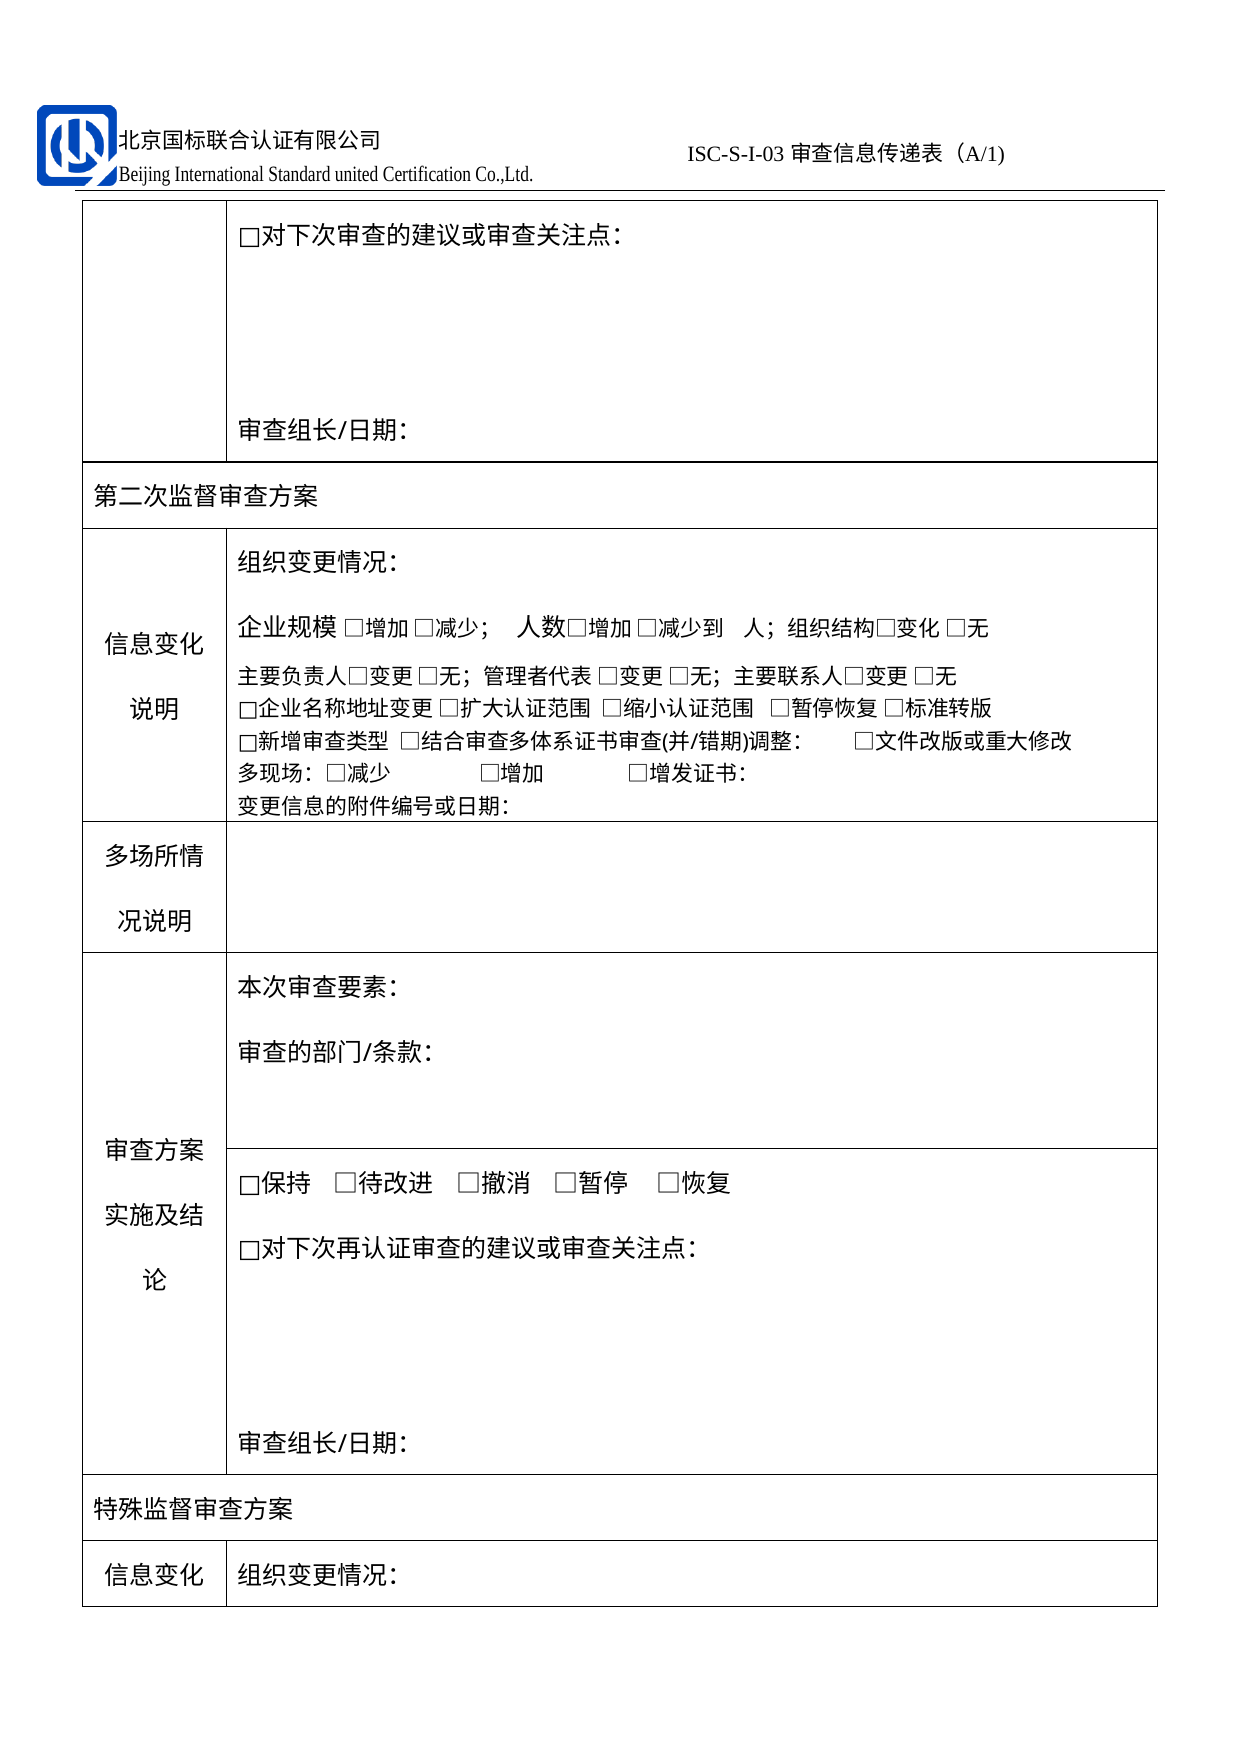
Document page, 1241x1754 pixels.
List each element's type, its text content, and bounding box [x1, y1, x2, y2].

table_cell □保持 □待改进 □撤消 □暂停 □恢复 □对下次再认证审查的建议或审查关注点： 审查组长/日期： [227, 1149, 1157, 1474]
table_cell 本次审查要素： 审查的部门/条款： [227, 953, 1157, 1148]
table_cell [227, 822, 1157, 952]
table_cell 多场所情况说明 [83, 822, 226, 952]
table_cell 特殊监督审查方案 [83, 1475, 1157, 1540]
table_cell □保持 □待改进 □撤消 □暂停 □恢复 □对下次审查的建议或审查关注点： 审查组长/日期： [227, 201, 1157, 461]
table_cell 信息变化说明 [83, 1541, 226, 1606]
table_cell 第二次监督审查方案 [83, 463, 1157, 527]
picture [37, 105, 117, 186]
table_cell 审查方案实施及结论 [83, 953, 226, 1474]
table_cell 信息变化说明 [83, 529, 226, 821]
